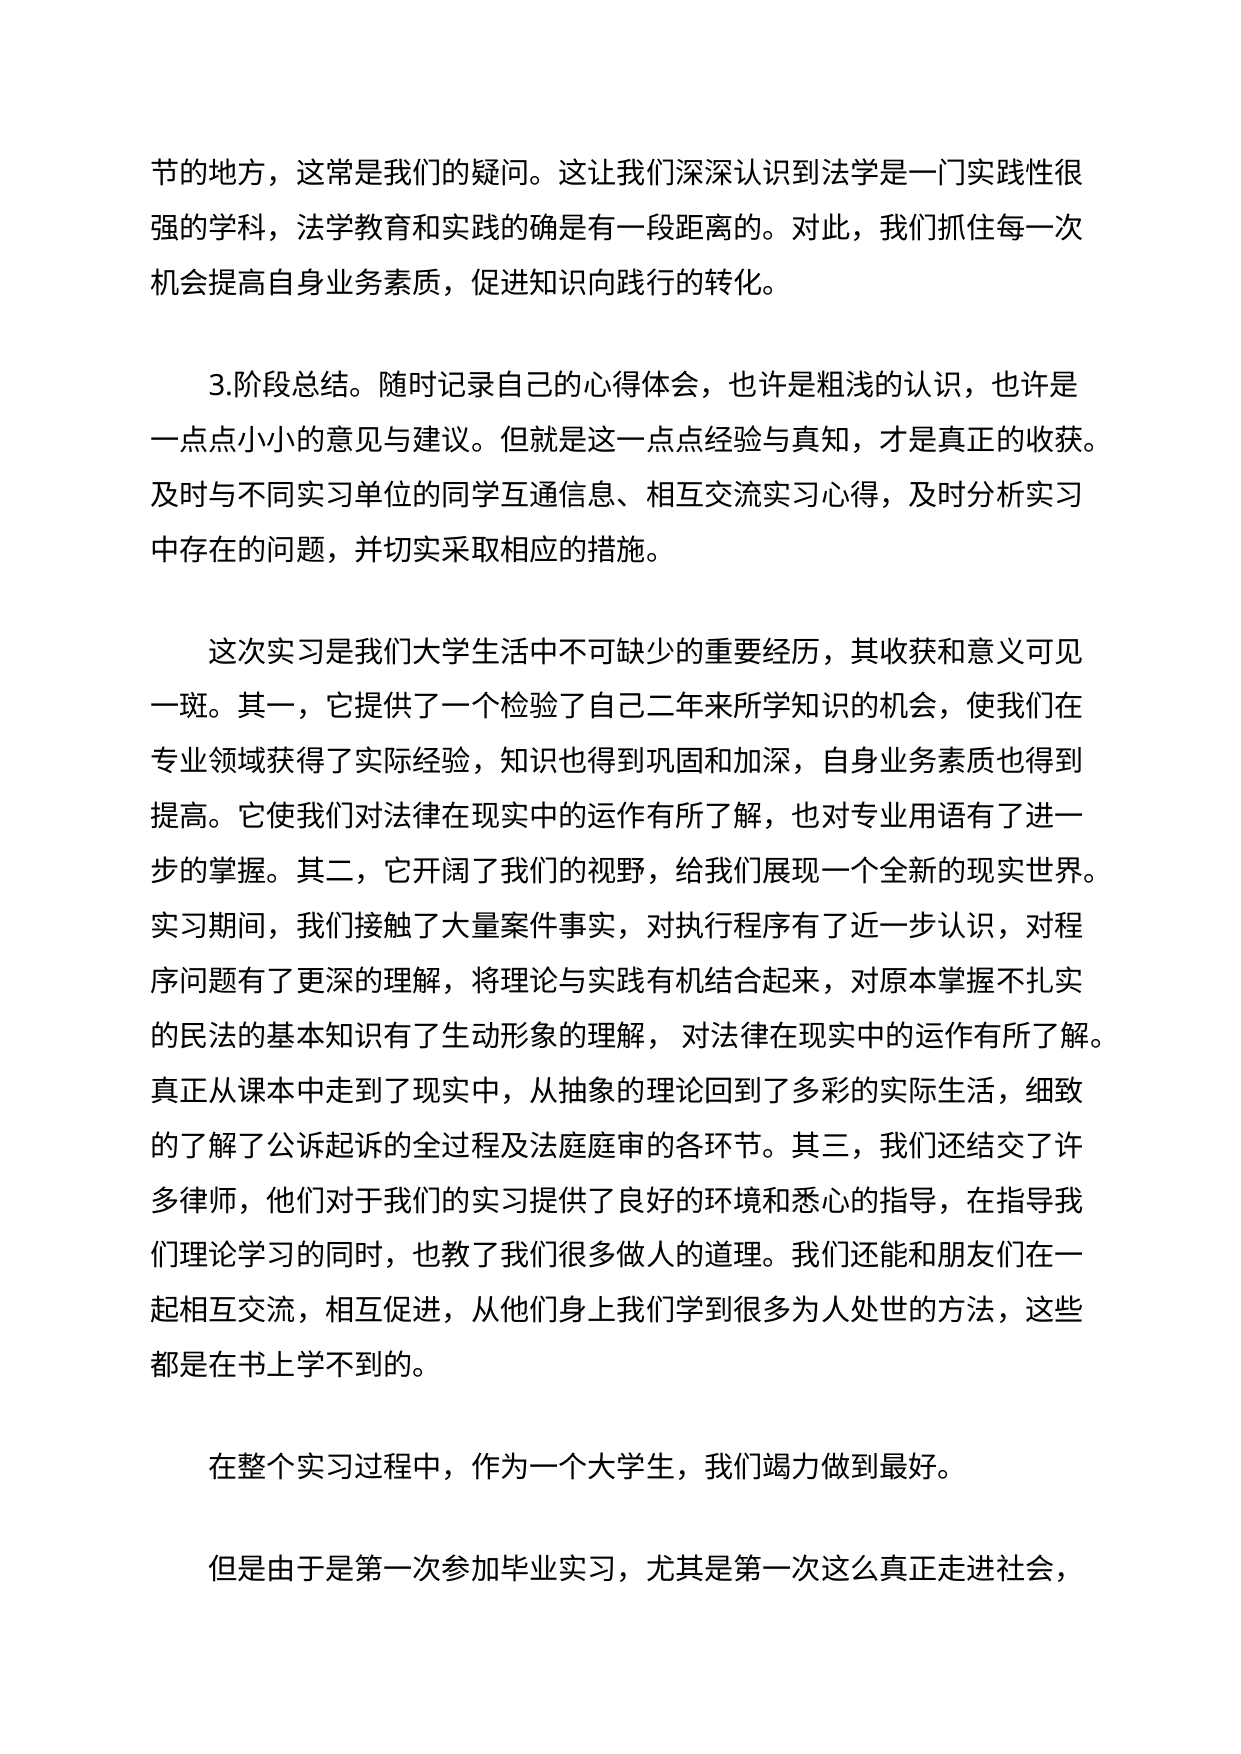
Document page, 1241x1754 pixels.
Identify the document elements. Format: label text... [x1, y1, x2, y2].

text 3.阶段总结。随时记录自己的心得体会，也许是粗浅的认识，也许是一点点小小的意见与建议。但就是这一点点经验与真知，才是真正的收获。及时与不同实习单位的同学互通信息、相互交流实习心得，及时分析实习中存在的问题，并切实采取相应的措施。 [150, 362, 1090, 569]
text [150, 1545, 1090, 1588]
text 在整个实习过程中，作为一个大学生，我们竭力做到最好。 [150, 1443, 1090, 1486]
text 这次实习是我们大学生活中不可缺少的重要经历，其收获和意义可见一斑。其一，它提供了一个检验了自己二年来所学知识的机会，使我们在专业领域获得了实际经验，知识也得到巩固和加深，自身业务素质也得到提高。它使我们对法律在现实中的运作有所了解，也对专业用语有了进一步的掌握。其二，它开阔了我们的视野，给我们展现一个全新的现实世界。实习期间，我们接触了大量案件事实，对执行程序有了近一步认识，对程序问题有了更深的理解，将理论与实践有机结合起来，对原本掌握不扎实的民法的基本知识有了生动形象的理解， 对法律在现实中的运作有所了解。真正从课本中走到了现实中，从抽象的理论回到了多彩的实际生活，细致的了解了公诉起诉的全过程及法庭庭审的各环节。其三，我们还结交了许多律师，他们对于我们的实习提供了良好的环境和悉心的指导，在指导我们理论学习的同时，也教了我们很多做人的道理。我们还能和朋友们在一起相互交流，相互促进，从他们身上我们学到很多为人处世的方法，这些都是在书上学不到的。 [150, 628, 1090, 1384]
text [150, 150, 1090, 302]
